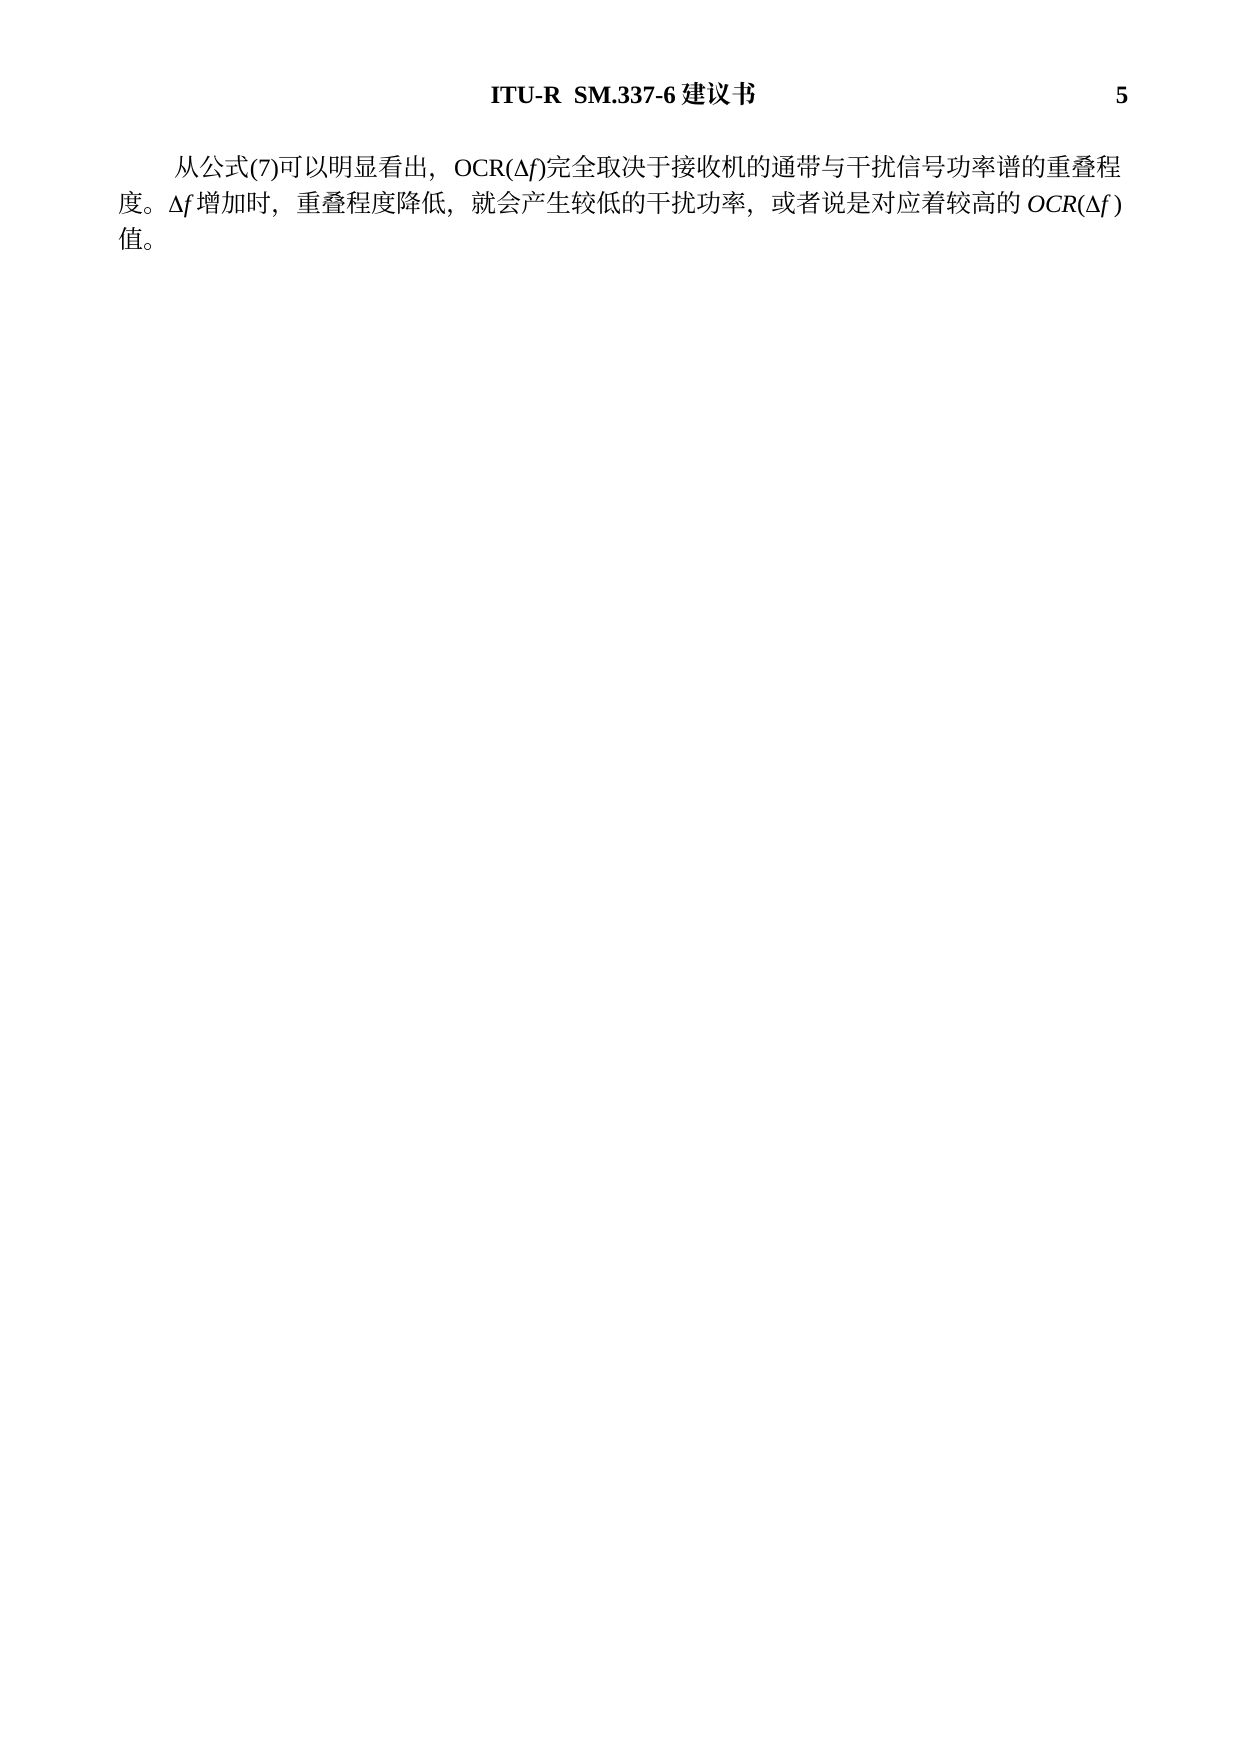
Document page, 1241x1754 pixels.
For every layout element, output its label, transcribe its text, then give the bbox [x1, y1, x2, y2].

text 从公式(7)可以明显看出，OCR(f )完全取决于接收机的通带与干扰信号功率谱的重叠程度。f 增加时，重叠程度降低，就会产生较低的干扰功率，或者说是对应着较高的OCR(f )值。 [118, 148, 1122, 256]
